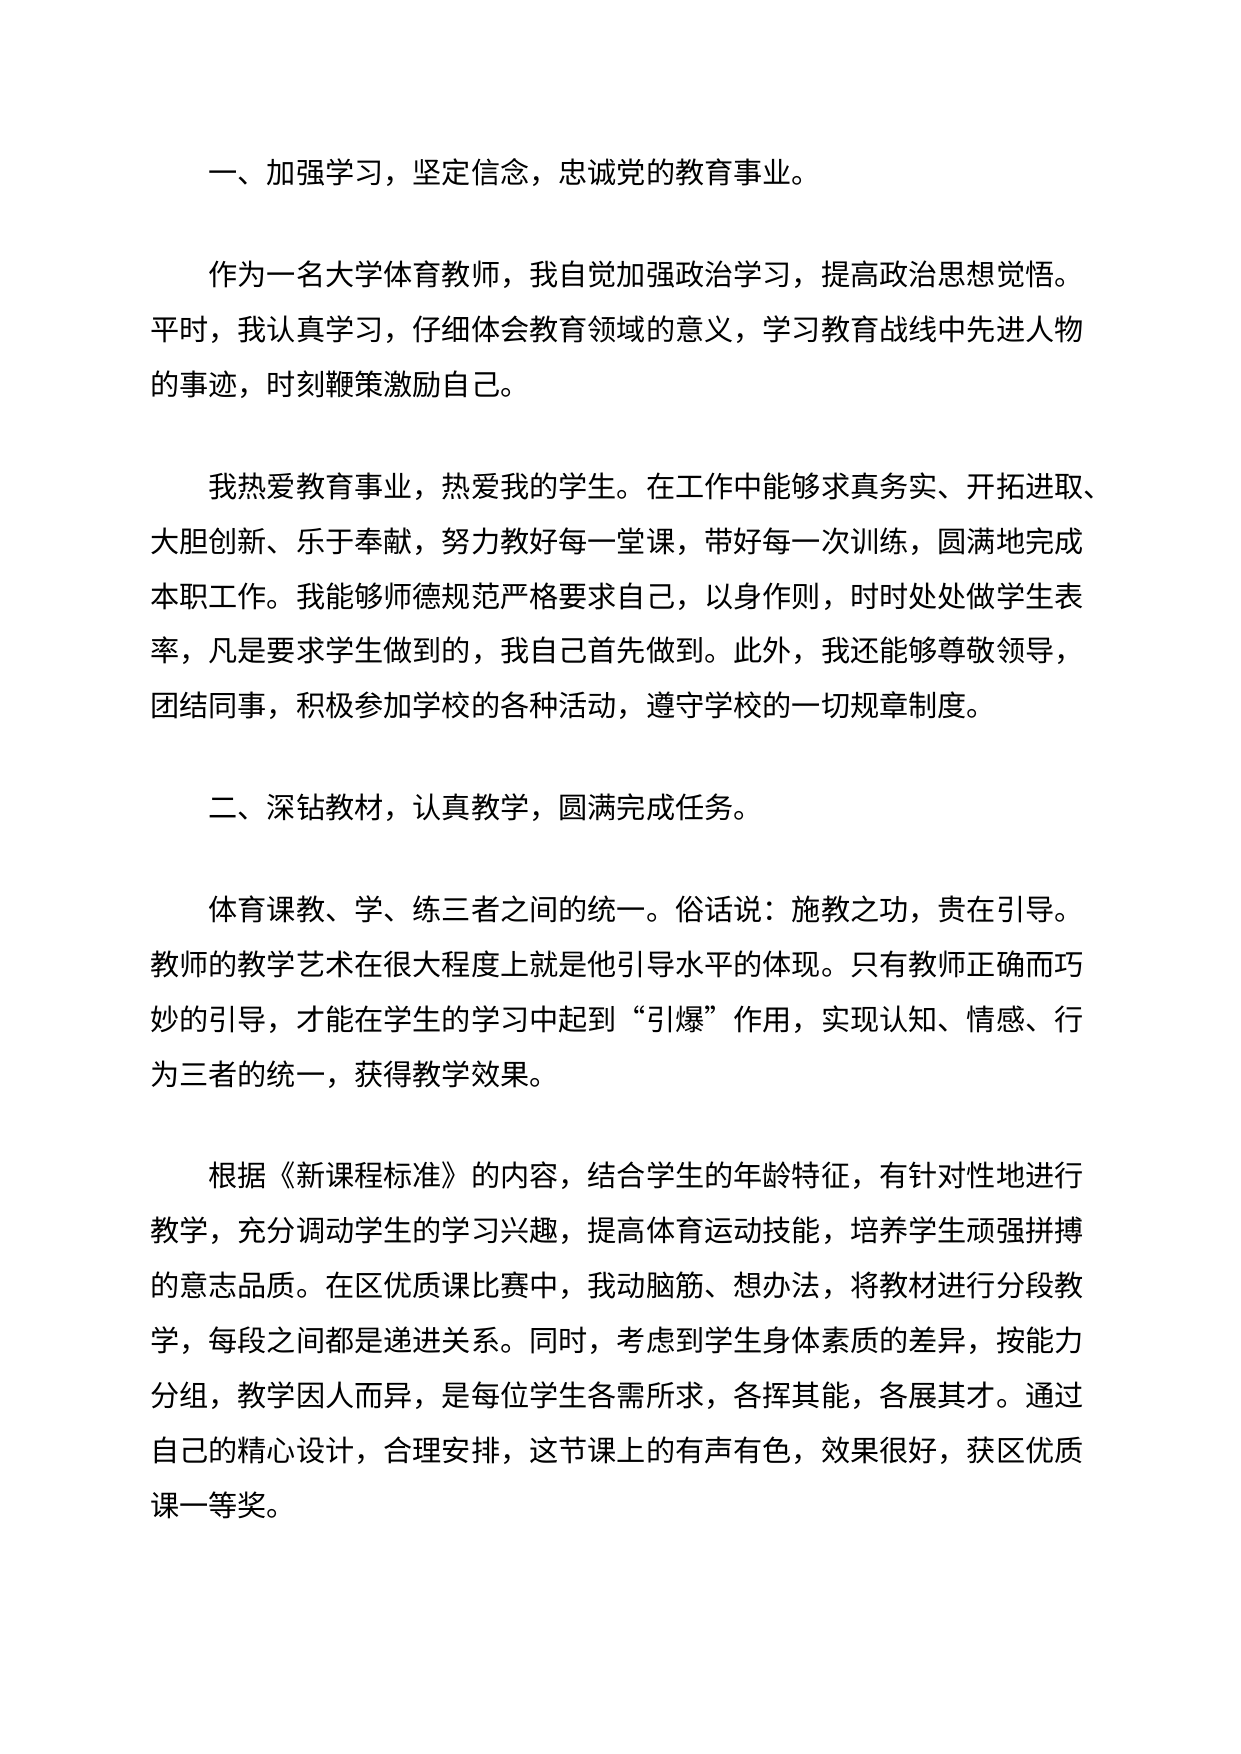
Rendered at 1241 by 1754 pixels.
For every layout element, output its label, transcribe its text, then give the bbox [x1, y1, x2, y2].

text 一、加强学习，坚定信念，忠诚党的教育事业。 [150, 150, 1090, 192]
text 二、深钻教材，认真教学，圆满完成任务。 [150, 785, 1090, 827]
text 我热爱教育事业，热爱我的学生。在工作中能够求真务实、开拓进取、大胆创新、乐于奉献，努力教好每一堂课，带好每一次训练，圆满地完成本职工作。我能够师德规范严格要求自己，以身作则，时时处处做学生表率，凡是要求学生做到的，我自己首先做到。此外，我还能够尊敬领导，团结同事，积极参加学校的各种活动，遵守学校的一切规章制度。 [150, 463, 1090, 725]
text 根据《新课程标准》的内容，结合学生的年龄特征，有针对性地进行教学，充分调动学生的学习兴趣，提高体育运动技能，培养学生顽强拼搏的意志品质。在区优质课比赛中，我动脑筋、想办法，将教材进行分段教学，每段之间都是递进关系。同时，考虑到学生身体素质的差异，按能力分组，教学因人而异，是每位学生各需所求，各挥其能，各展其才。通过自己的精心设计，合理安排，这节课上的有声有色，效果很好，获区优质课一等奖。 [150, 1153, 1090, 1524]
text 体育课教、学、练三者之间的统一。俗话说：施教之功，贵在引导。教师的教学艺术在很大程度上就是他引导水平的体现。只有教师正确而巧妙的引导，才能在学生的学习中起到“引爆”作用，实现认知、情感、行为三者的统一，获得教学效果。 [150, 886, 1090, 1093]
text 作为一名大学体育教师，我自觉加强政治学习，提高政治思想觉悟。平时，我认真学习，仔细体会教育领域的意义，学习教育战线中先进人物的事迹，时刻鞭策激励自己。 [150, 252, 1090, 404]
